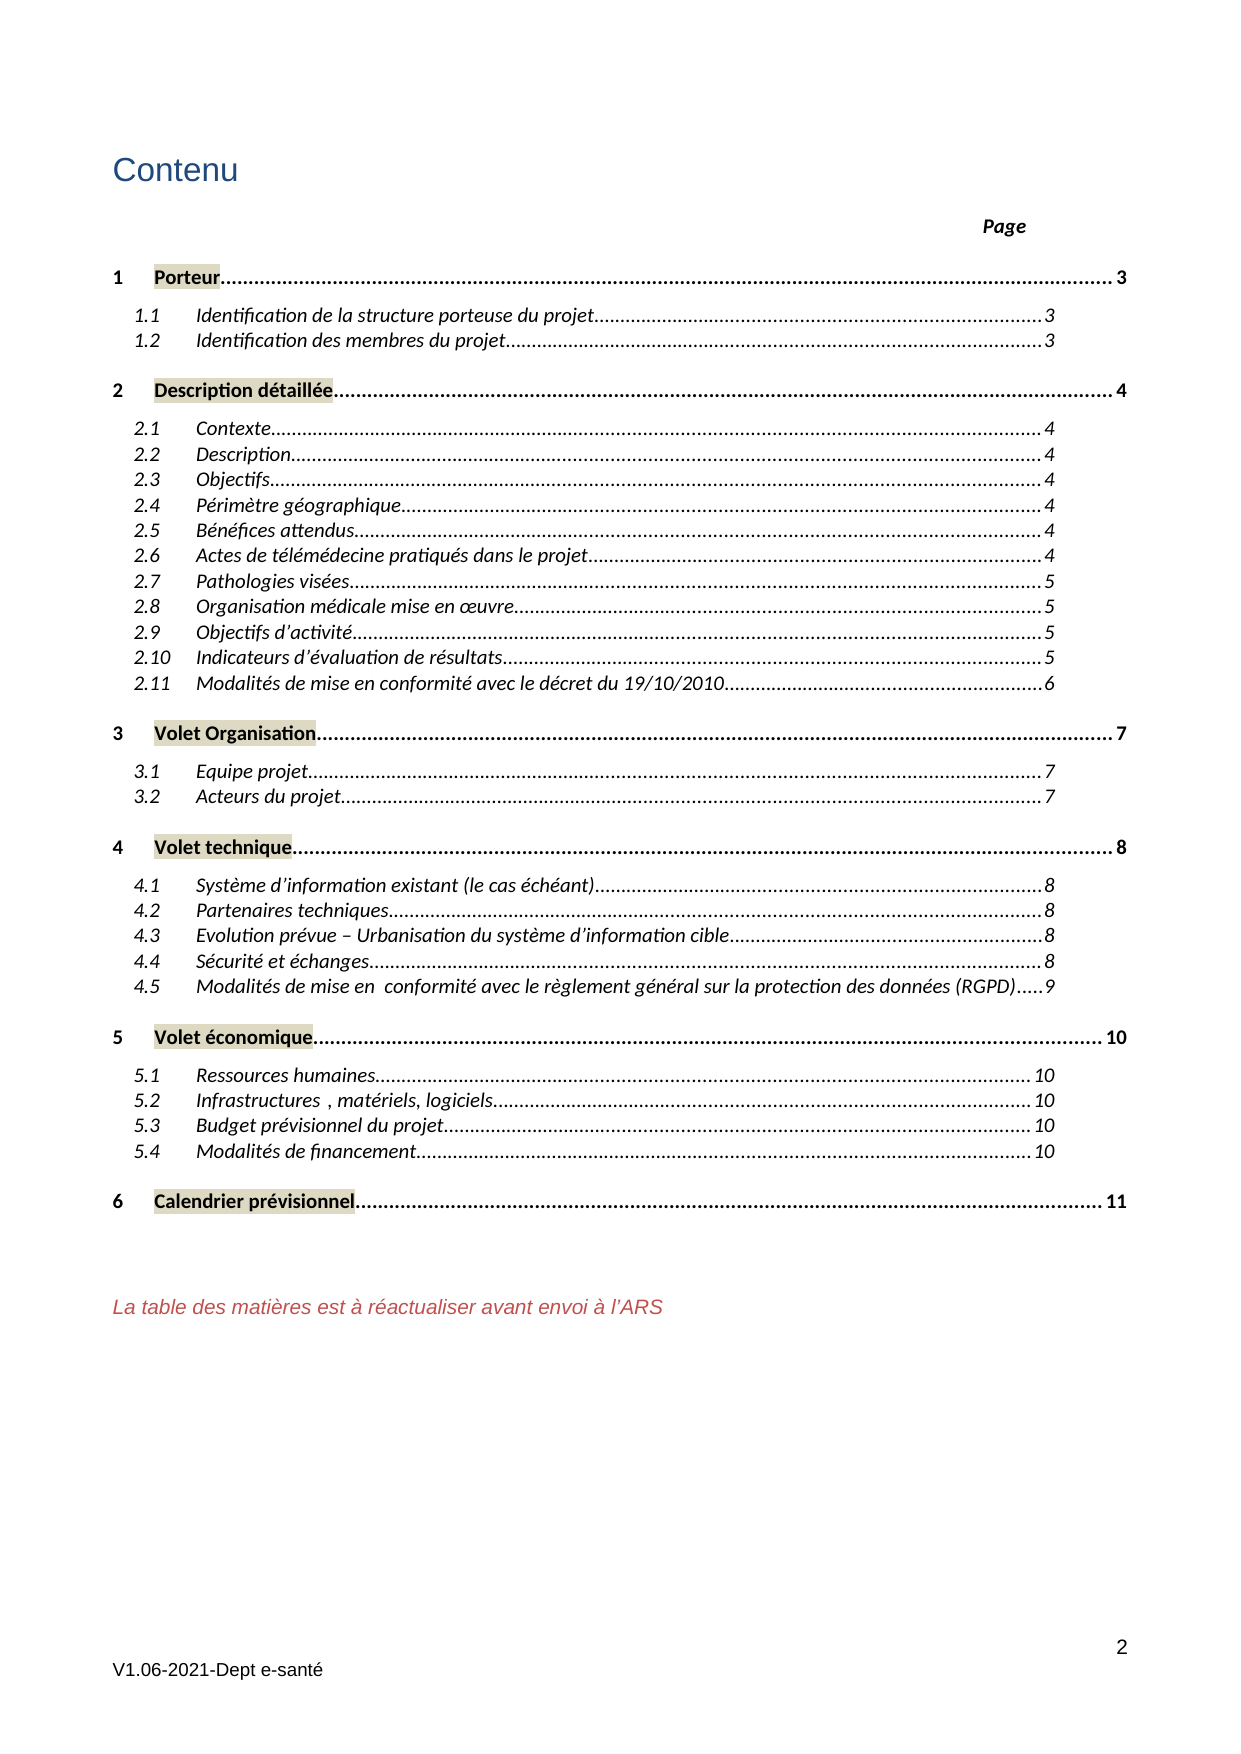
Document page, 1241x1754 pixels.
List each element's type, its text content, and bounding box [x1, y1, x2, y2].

text 5.2 Infrastructures , matériels, logiciels. 10 [133, 1087, 1128, 1113]
text 2.7 Pathologies visées 5 [133, 568, 1128, 593]
text 2.2 Description 4 [133, 441, 1128, 466]
text 1 Porteur 3 [220, 264, 1128, 289]
text 4 Volet technique 8 [292, 834, 1128, 859]
text 5.3 Budget prévisionnel du projet 10 [133, 1113, 1128, 1138]
text 2.3 Objectifs 4 [133, 466, 1128, 492]
text 2.10 Indicateurs d’évaluation de résultats 5 [133, 644, 1128, 670]
text La table des matières est à réactualiser avant envoi à l’ARS [112, 1295, 1128, 1319]
text 4.5 Modalités de mise en conformité avec le règlement général sur la protection des données (RGPD) 9 [133, 973, 1128, 999]
text 3.2 Acteurs du projet 7 [133, 783, 1128, 809]
text 5 Volet économique 10 [313, 1024, 1128, 1049]
text 1.1 Identification de la structure porteuse du projet 3 [133, 302, 1128, 327]
text 2 Description détaillée 4 [333, 378, 1128, 403]
text 6 Calendrier prévisionnel 11 [112, 1188, 1128, 1214]
text 2.1 Contexte 4 [133, 416, 1128, 441]
text 2.6 Actes de télémédecine pratiqués dans le projet 4 [133, 543, 1128, 568]
text 2.9 Objectifs d’activité 5 [133, 619, 1128, 644]
text 4.2 Partenaires techniques 8 [133, 897, 1128, 923]
text 1 Porteur 3 [112, 264, 154, 289]
text 2.11 Modalités de mise en conformité avec le décret du 19/10/2010 6 [133, 670, 1128, 695]
text 4.1 Système d’information existant (le cas échéant) 8 [133, 872, 1128, 897]
text 4.3 Evolution prévue – Urbanisation du système d’information cible 8 [133, 923, 1128, 948]
text 2.5 Bénéfices attendus 4 [133, 517, 1128, 543]
text 2.8 Organisation médicale mise en œuvre 5 [133, 593, 1128, 619]
text 3.1 Equipe projet 7 [133, 758, 1128, 783]
text 4.4 Sécurité et échanges 8 [133, 948, 1128, 973]
text 5.1 Ressources humaines 10 [133, 1062, 1128, 1087]
text Contenu [112, 150, 1128, 188]
text Page [112, 213, 1128, 239]
text 1.2 Identification des membres du projet 3 [133, 327, 1128, 353]
text 3 Volet Organisation 7 [316, 720, 1128, 746]
text 2.4 Périmètre géographique 4 [133, 492, 1128, 517]
text 5.4 Modalités de financement 10 [133, 1138, 1128, 1163]
